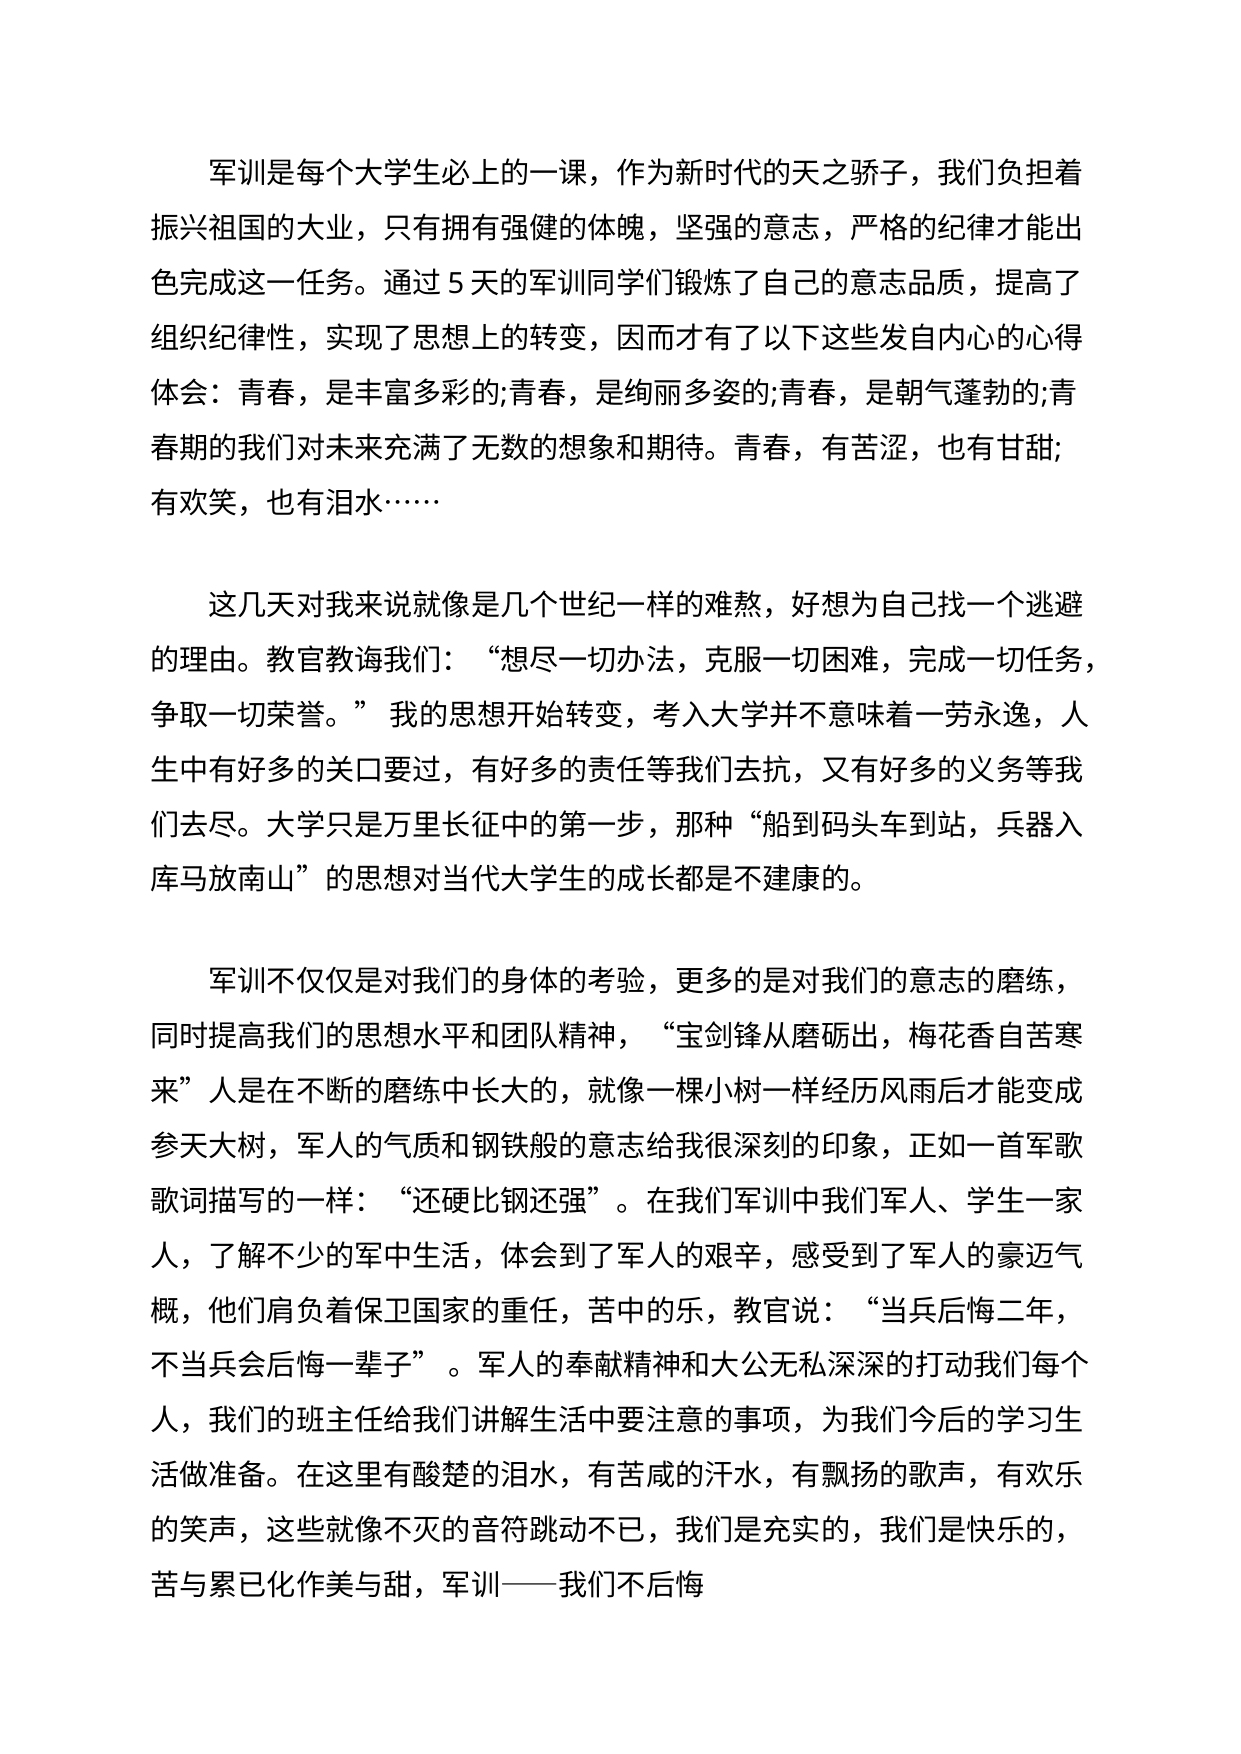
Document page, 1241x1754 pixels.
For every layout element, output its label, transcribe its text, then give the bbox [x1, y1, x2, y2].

text 军训是每个大学生必上的一课，作为新时代的天之骄子，我们负担着振兴祖国的大业，只有拥有强健的体魄，坚强的意志，严格的纪律才能出色完成这一任务。通过5天的军训同学们锻炼了自己的意志品质，提高了组织纪律性，实现了思想上的转变，因而才有了以下这些发自内心的心得体会：青春，是丰富多彩的;青春，是绚丽多姿的;青春，是朝气蓬勃的;青春期的我们对未来充满了无数的想象和期待。青春，有苦涩，也有甘甜;有欢笑，也有泪水…… [150, 150, 1090, 522]
text 这几天对我来说就像是几个世纪一样的难熬，好想为自己找一个逃避的理由。教官教诲我们：“想尽一切办法，克服一切困难，完成一切任务，争取一切荣誉。” 我的思想开始转变，考入大学并不意味着一劳永逸，人生中有好多的关口要过，有好多的责任等我们去抗，又有好多的义务等我们去尽。大学只是万里长征中的第一步，那种“船到码头车到站，兵器入库马放南山”的思想对当代大学生的成长都是不建康的。 [150, 581, 1090, 898]
text 军训不仅仅是对我们的身体的考验，更多的是对我们的意志的磨练，同时提高我们的思想水平和团队精神，“宝剑锋从磨砺出，梅花香自苦寒来”人是在不断的磨练中长大的，就像一棵小树一样经历风雨后才能变成参天大树，军人的气质和钢铁般的意志给我很深刻的印象，正如一首军歌歌词描写的一样：“还硬比钢还强”。在我们军训中我们军人、学生一家人，了解不少的军中生活，体会到了军人的艰辛，感受到了军人的豪迈气概，他们肩负着保卫国家的重任，苦中的乐，教官说：“当兵后悔二年，不当兵会后悔一辈子” 。军人的奉献精神和大公无私深深的打动我们每个人，我们的班主任给我们讲解生活中要注意的事项，为我们今后的学习生活做准备。在这里有酸楚的泪水，有苦咸的汗水，有飘扬的歌声，有欢乐的笑声，这些就像不灭的音符跳动不已，我们是充实的，我们是快乐的，苦与累已化作美与甜，军训——我们不后悔 [150, 958, 1090, 1604]
